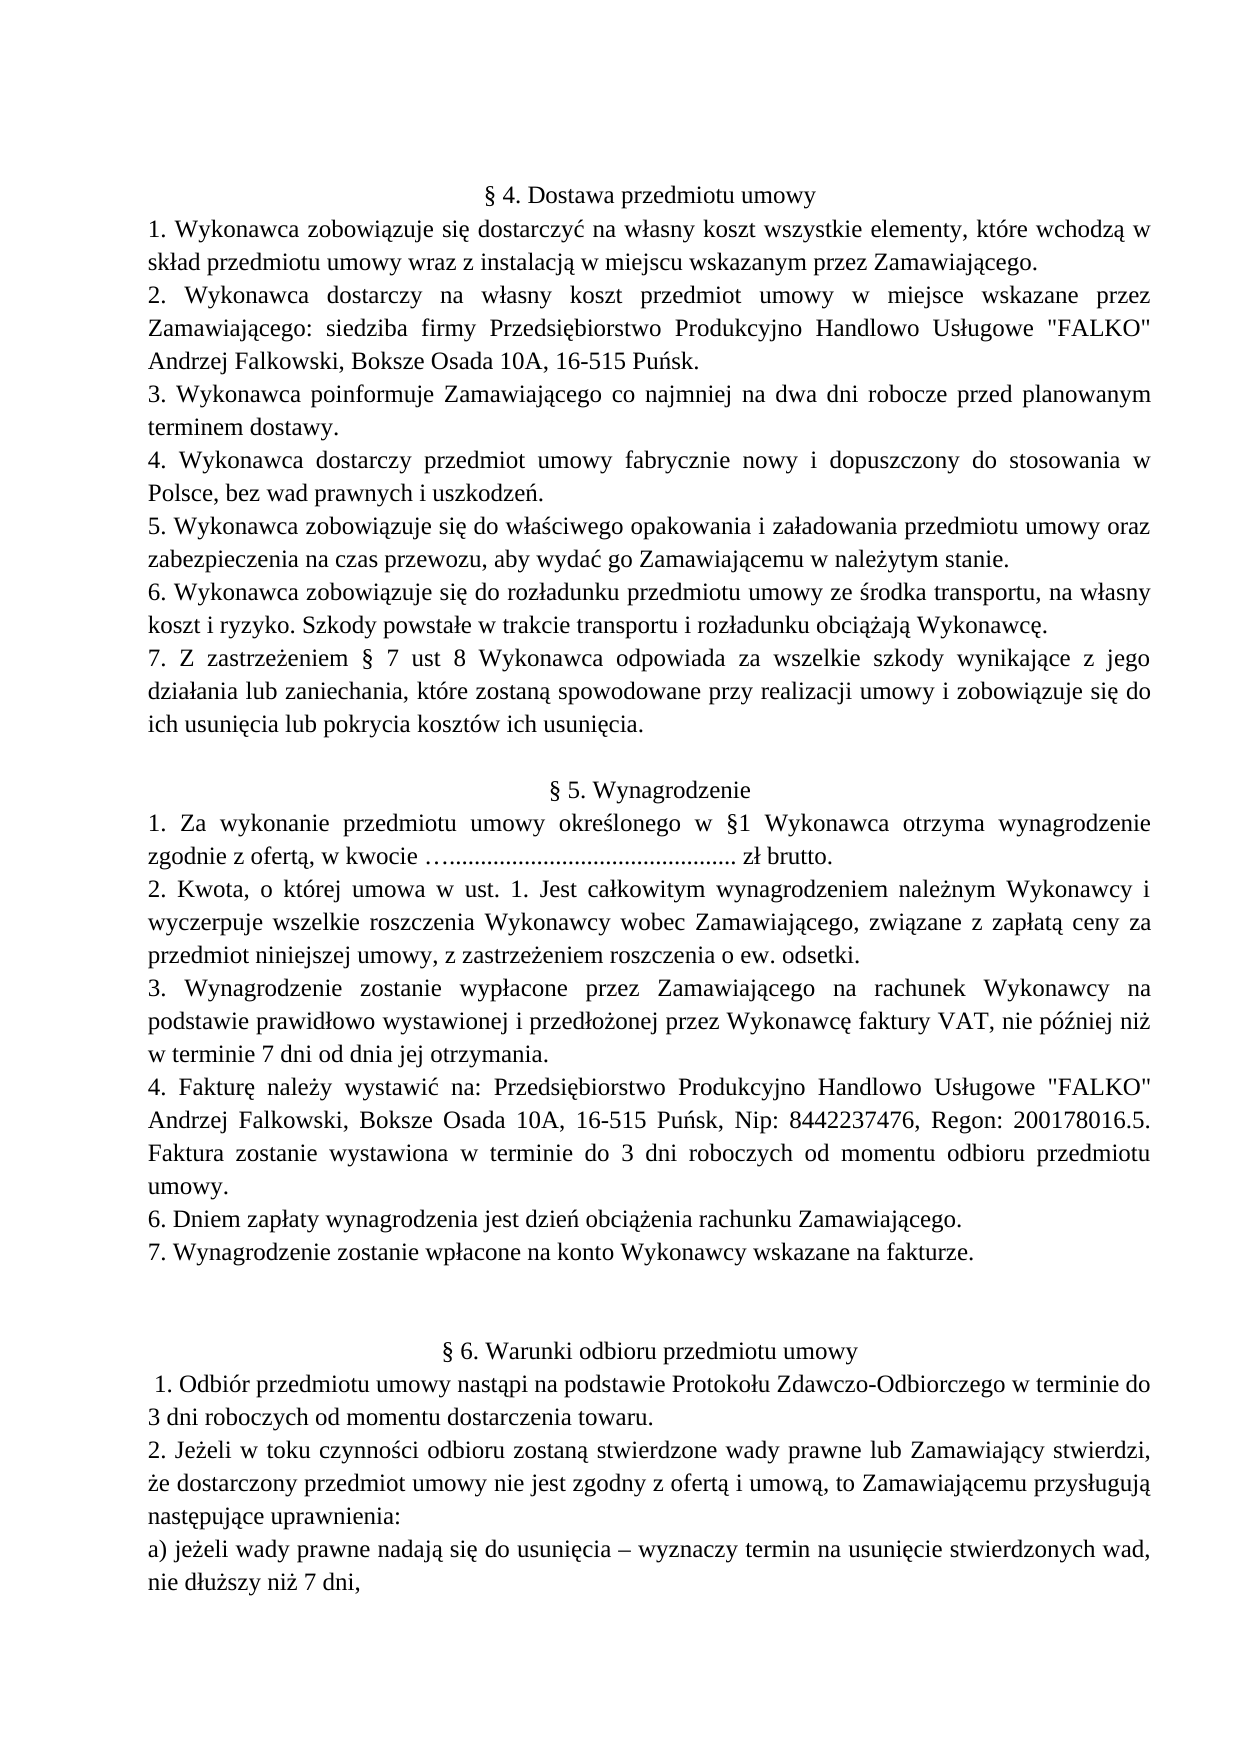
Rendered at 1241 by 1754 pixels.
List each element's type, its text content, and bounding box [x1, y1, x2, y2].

text 1. Wykonawca zobowiązuje się dostarczyć na własny koszt wszystkie elementy, które wchodzą w skład przedmiotu umowy wraz z instalacją w miejscu wskazanym przez Zamawiającego. [148, 214, 1152, 275]
text a) jeżeli wady prawne nadają się do usunięcia – wyznaczy termin na usunięcie stwierdzonych wad, nie dłuższy niż 7 dni, [148, 1534, 1152, 1596]
text 6. Dniem zapłaty wynagrodzenia jest dzień obciążenia rachunku Zamawiającego. [148, 1204, 1152, 1233]
text 4. Fakturę należy wystawić na: Przedsiębiorstwo Produkcyjno Handlowo Usługowe "FALKO" Andrzej Falkowski, Boksze Osada 10A, 16-515 Puńsk, Nip: 8442237476, Regon: 200178016.5. Faktura zostanie wystawiona w terminie do 3 dni roboczych od momentu odbioru przedmiotu umowy. [148, 1072, 1152, 1200]
text 7. Z zastrzeżeniem § 7 ust 8 Wykonawca odpowiada za wszelkie szkody wynikające z jego działania lub zaniechania, które zostaną spowodowane przy realizacji umowy i zobowiązuje się do ich usunięcia lub pokrycia kosztów ich usunięcia. [148, 643, 1152, 738]
text 6. Wykonawca zobowiązuje się do rozładunku przedmiotu umowy ze środka transportu, na własny koszt i ryzyko. Szkody powstałe w trakcie transportu i rozładunku obciążają Wykonawcę. [148, 577, 1152, 639]
text 7. Wynagrodzenie zostanie wpłacone na konto Wykonawcy wskazane na fakturze. [148, 1237, 1152, 1266]
text § 4. Dostawa przedmiotu umowy [148, 181, 1152, 209]
text 2. Kwota, o której umowa w ust. 1. Jest całkowitym wynagrodzeniem należnym Wykonawcy i wyczerpuje wszelkie roszczenia Wykonawcy wobec Zamawiającego, związane z zapłatą ceny za przedmiot niniejszej umowy, z zastrzeżeniem roszczenia o ew. odsetki. [148, 874, 1152, 969]
text 3. Wykonawca poinformuje Zamawiającego co najmniej na dwa dni robocze przed planowanym terminem dostawy. [148, 379, 1152, 441]
text § 6. Warunki odbioru przedmiotu umowy [148, 1336, 1152, 1365]
text 4. Wykonawca dostarczy przedmiot umowy fabrycznie nowy i dopuszczony do stosowania w Polsce, bez wad prawnych i uszkodzeń. [148, 445, 1152, 507]
text 1. Odbiór przedmiotu umowy nastąpi na podstawie Protokołu Zdawczo-Odbiorczego w terminie do 3 dni roboczych od momentu dostarczenia towaru. [148, 1369, 1152, 1431]
text 5. Wykonawca zobowiązuje się do właściwego opakowania i załadowania przedmiotu umowy oraz zabezpieczenia na czas przewozu, aby wydać go Zamawiającemu w należytym stanie. [148, 511, 1152, 573]
text 1. Za wykonanie przedmiotu umowy określonego w §1 Wykonawca otrzyma wynagrodzenie zgodnie z ofertą, w kwocie ….............................................. zł brutto. [148, 808, 1152, 870]
text 2. Jeżeli w toku czynności odbioru zostaną stwierdzone wady prawne lub Zamawiający stwierdzi, że dostarczony przedmiot umowy nie jest zgodny z ofertą i umową, to Zamawiającemu przysługują następujące uprawnienia: [148, 1435, 1152, 1530]
text 3. Wynagrodzenie zostanie wypłacone przez Zamawiającego na rachunek Wykonawcy na podstawie prawidłowo wystawionej i przedłożonej przez Wykonawcę faktury VAT, nie później niż w terminie 7 dni od dnia jej otrzymania. [148, 973, 1152, 1068]
text 2. Wykonawca dostarczy na własny koszt przedmiot umowy w miejsce wskazane przez Zamawiającego: siedziba firmy Przedsiębiorstwo Produkcyjno Handlowo Usługowe "FALKO" Andrzej Falkowski, Boksze Osada 10A, 16-515 Puńsk. [148, 280, 1152, 374]
text § 5. Wynagrodzenie [148, 775, 1152, 804]
